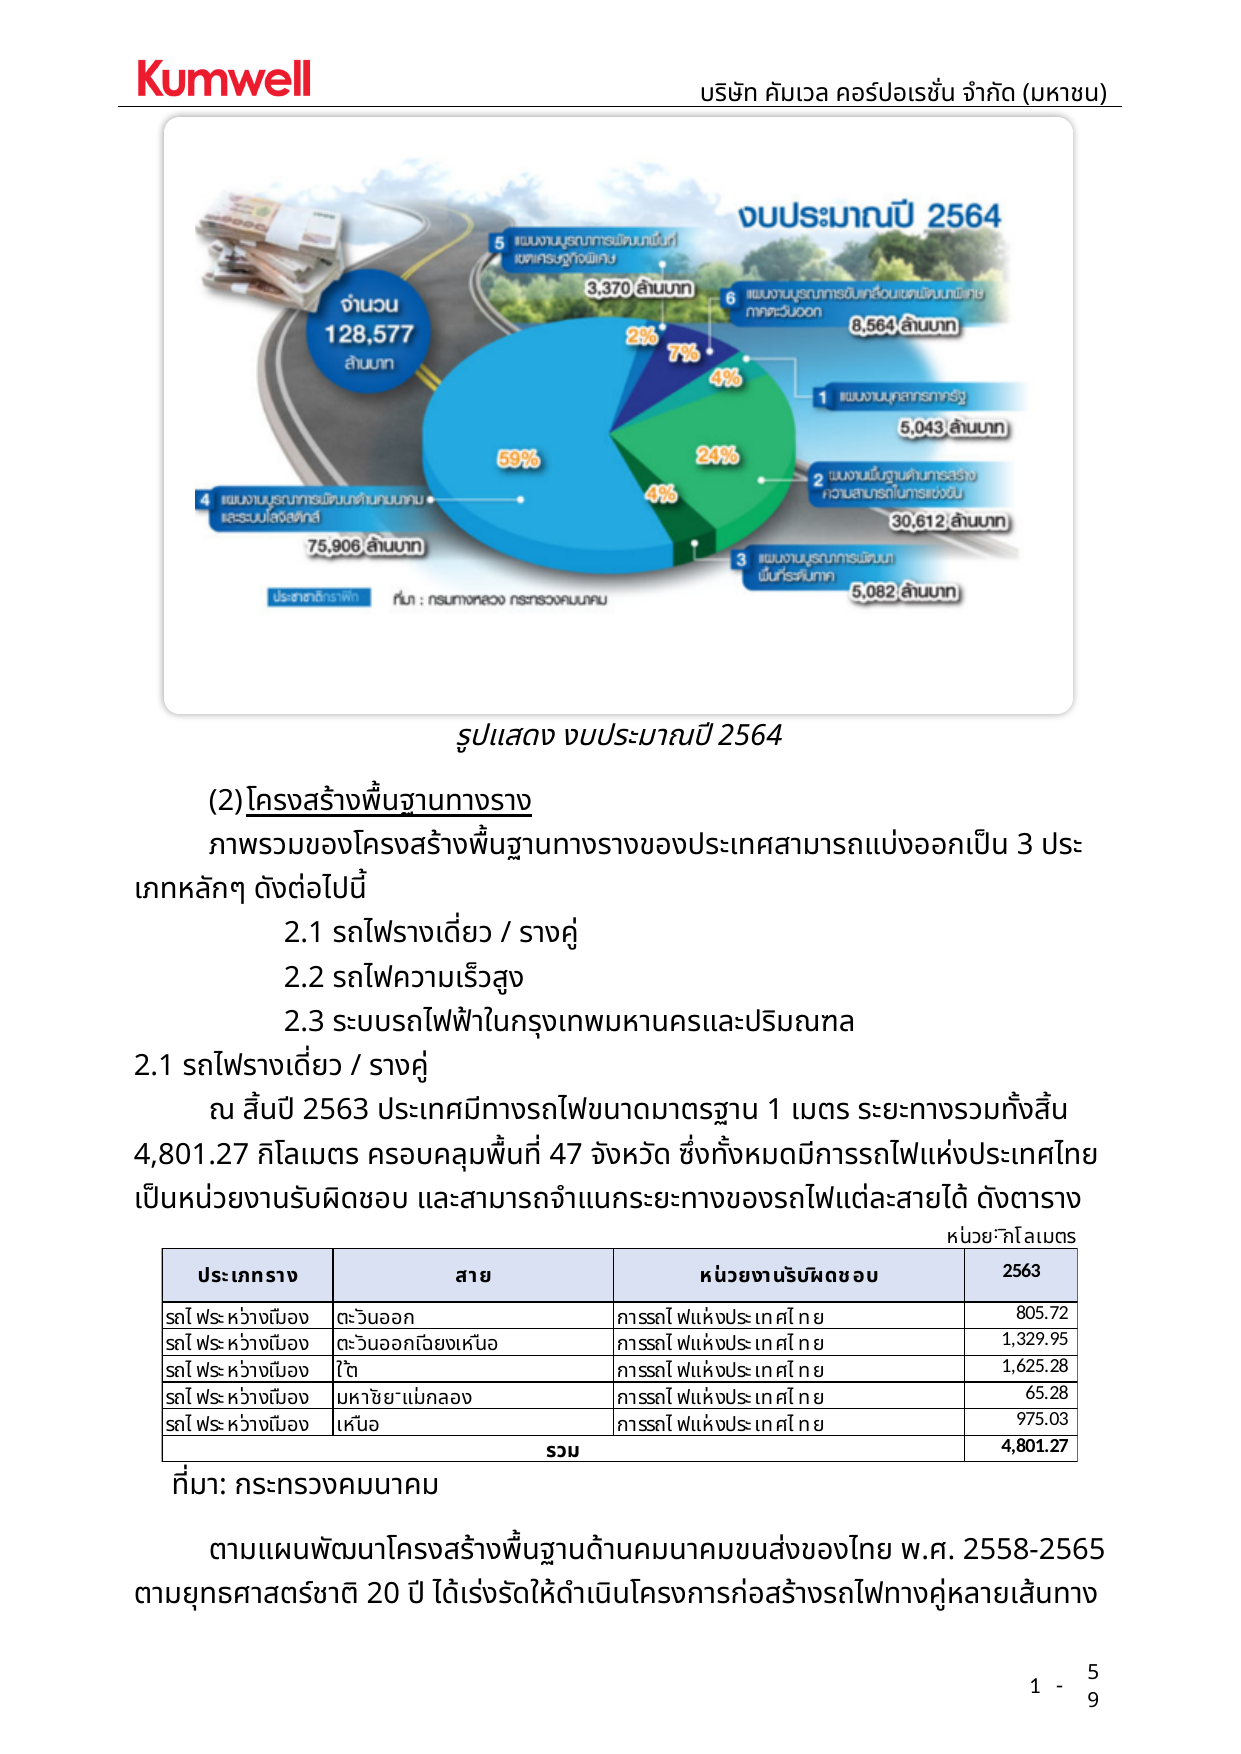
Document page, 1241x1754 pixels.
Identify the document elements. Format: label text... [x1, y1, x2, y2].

picture [137, 59, 311, 97]
text รูปแสดง งบประมาณปี 2564 [133, 714, 1107, 758]
text ภาพรวมของโครงสร้างพื้นฐานทางรางของประเทศสามารถแบ่งออกเป็น 3 ประเภทหลักๆ ดังต่อไปนี้ [133, 823, 1107, 912]
text 2.3 ระบบรถไฟฟ้าในกรุงเทพมหานครและปริมณฑล [208, 1000, 1107, 1044]
list โครงสร้างพื้นฐานทางราง [208, 779, 1107, 823]
text ที่มา: กระทรวงคมนาคม [133, 1463, 1107, 1507]
picture [195, 148, 1041, 683]
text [133, 1528, 1107, 1617]
text 2.2 รถไฟความเร็วสูง [208, 956, 1107, 1000]
text 2.1 รถไฟรางเดี่ยว / รางคู่ [133, 1044, 1107, 1089]
text ณ สิ้นปี 2563 ประเทศมีทางรถไฟขนาดมาตรฐาน 1 เมตร ระยะทางรวมทั้งสิ้น 4,801.27 กิโลเมตร ครอบคลุมพื้นที่ 47 จังหวัด ซึ่งทั้งหมดมีการรถไฟแห่งประเทศไทยเป็นหน่วยงานรับผิดชอบ และสามารถจำแนกระยะทางของรถไฟแต่ละสายได้ ดังตาราง [133, 1089, 1107, 1221]
text 2.1 รถไฟรางเดี่ยว / รางคู่ [208, 912, 1107, 956]
